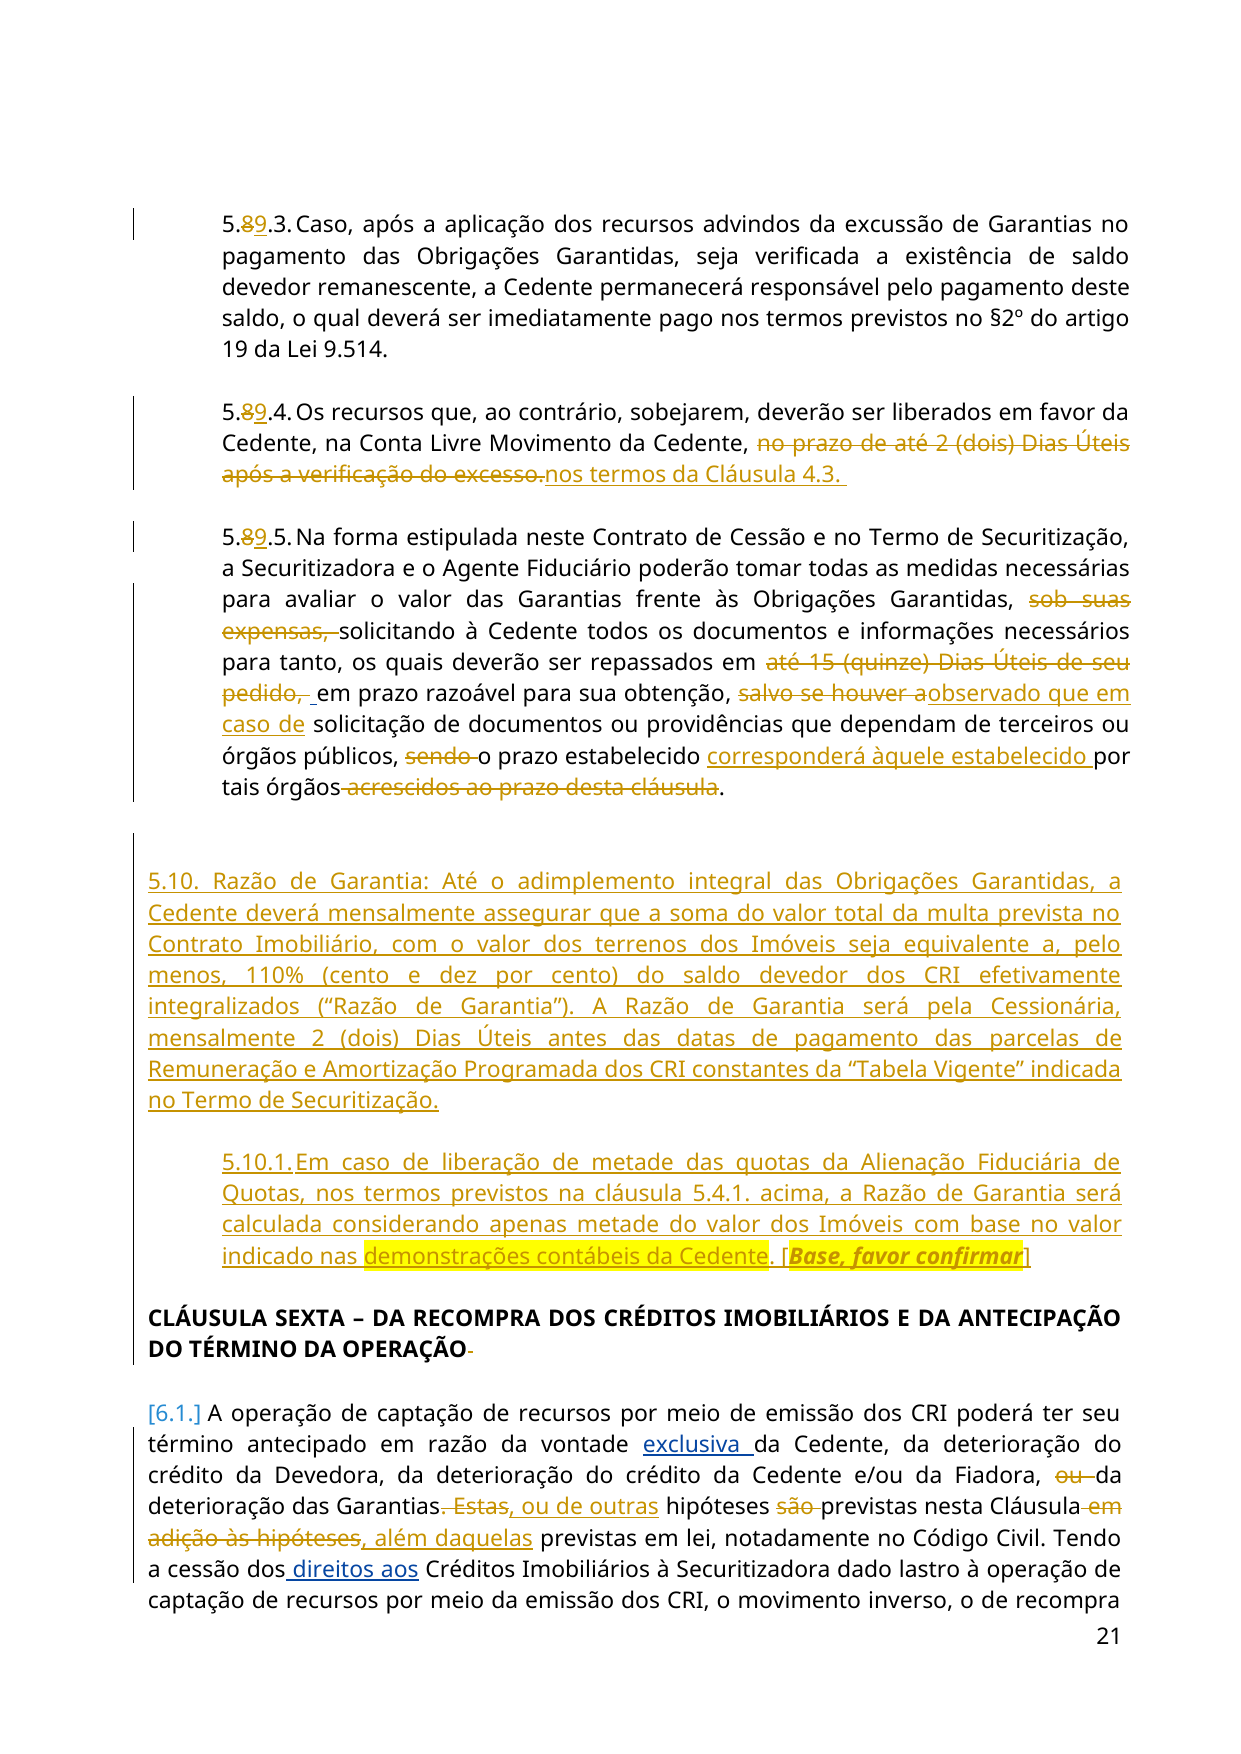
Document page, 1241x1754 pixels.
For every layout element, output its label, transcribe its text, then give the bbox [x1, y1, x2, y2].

text CLÁUSULA SEXTA – DA RECOMPRA DOS CRÉDITOS IMOBILIÁRIOS E DA ANTECIPAÇÃO DO TÉRMINO DA OPERAÇÃO [148, 1302, 1122, 1365]
text 5..5. Na forma estipulada neste Contrato de Cessão e no Termo de Securitização, a Securitizadora e o Agente Fiduciário poderão tomar todas as medidas necessárias para avaliar o valor das Garantias frente às Obrigações Garantidas, solicitando à Cedente todos os documentos e informações necessários para tanto, os quais deverão ser repassados em em prazo razoável para sua obtenção, solicitação de documentos ou providências que dependam de terceiros ou órgãos públicos, o prazo estabelecido por tais órgãos. [222, 521, 1131, 802]
text 5..4. Os recursos que, ao contrário, sobejarem, deverão ser liberados em favor da Cedente, na Conta Livre Movimento da Cedente, [222, 396, 1131, 490]
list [148, 1396, 1122, 1615]
text 5..3. Caso, após a aplicação dos recursos advindos da excussão de Garantias no pagamento das Obrigações Garantidas, seja verificada a existência de saldo devedor remanescente, a Cedente permanecerá responsável pelo pagamento deste saldo, o qual deverá ser imediatamente pago nos termos previstos no §2º do artigo 19 da Lei 9.514. [222, 208, 1131, 365]
